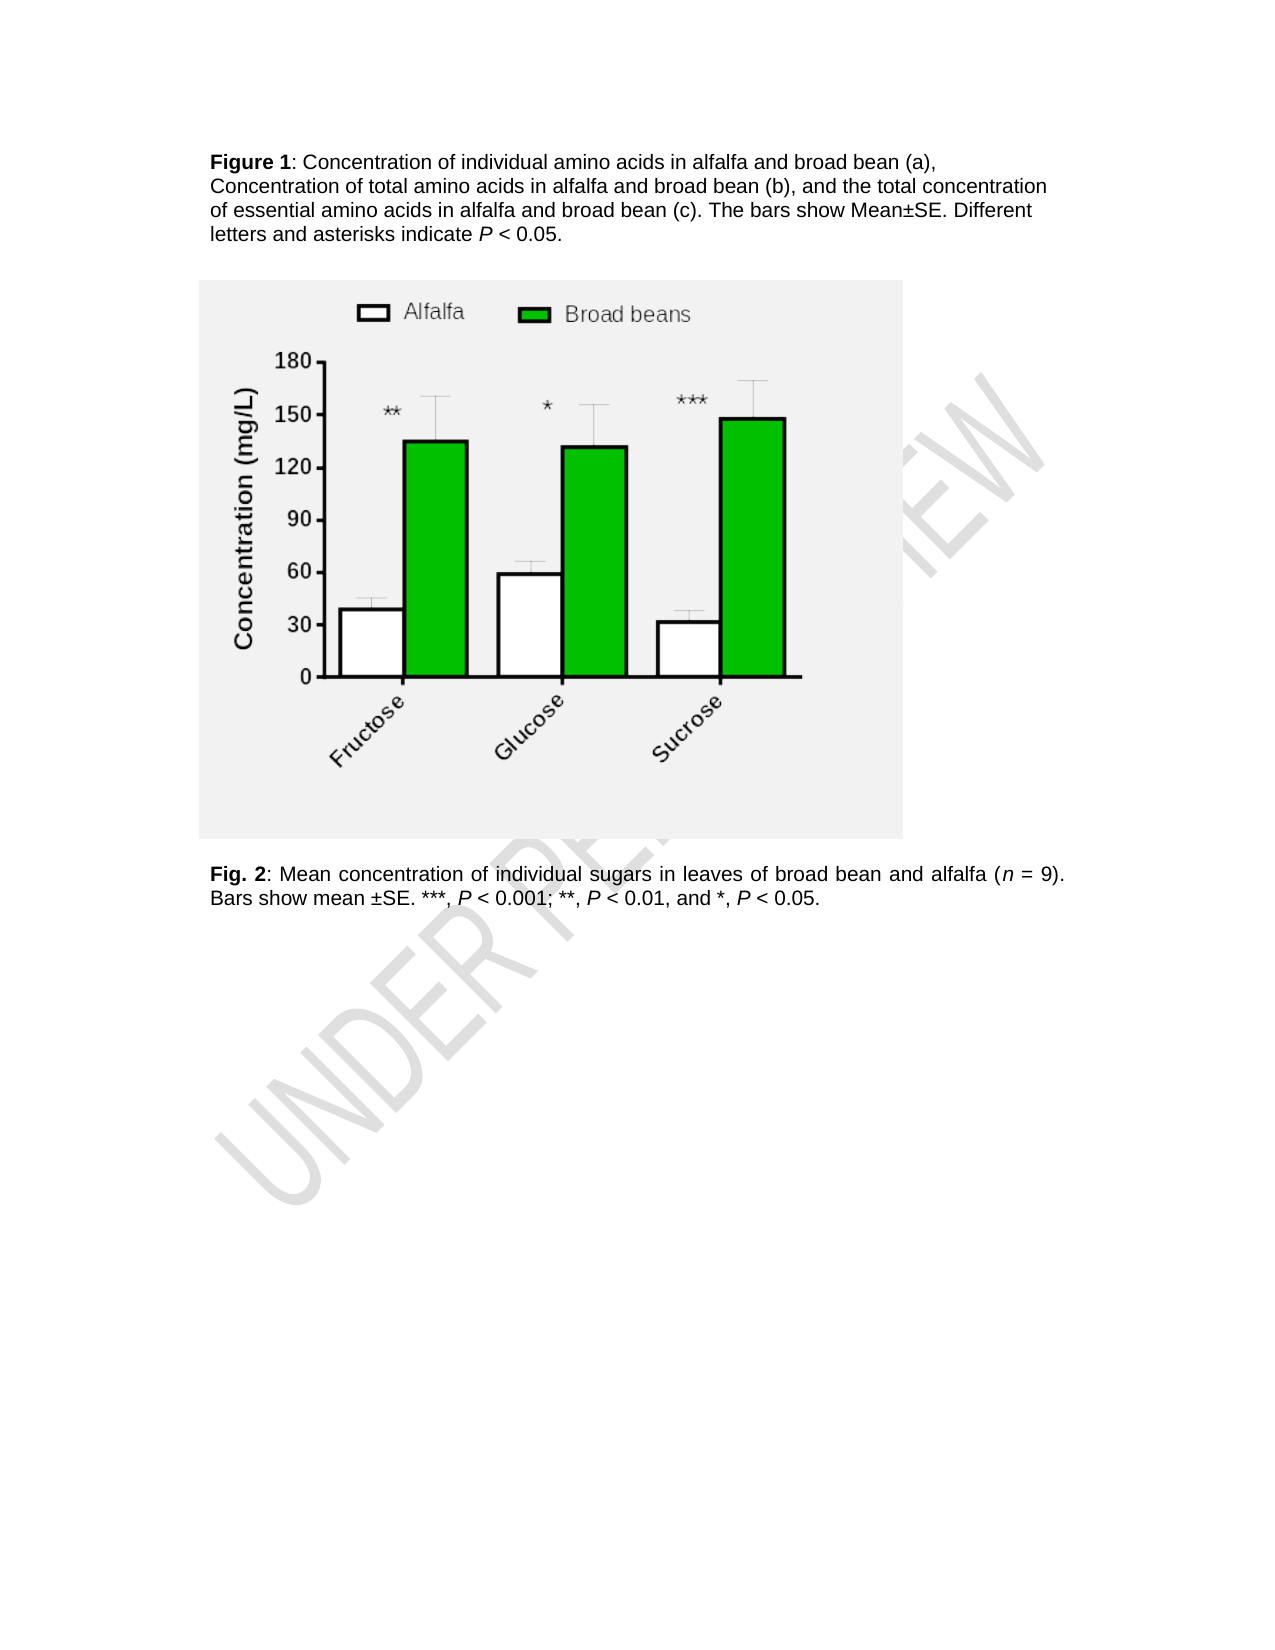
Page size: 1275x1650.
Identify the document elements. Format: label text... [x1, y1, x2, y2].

text Fig. 2: Mean concentration of individual sugars in leaves of broad bean and alfalfa (n = 9). Bars show mean ±SE. ***, P < 0.001; **, P < 0.01, and *, P < 0.05. [210, 862, 1065, 909]
table_header [199, 280, 903, 839]
text Figure 1: Concentration of individual amino acids in alfalfa and broad bean (a), Concentration of total amino acids in alfalfa and broad bean (b), and the total concentration of essential amino acids in alfalfa and broad bean (c). The bars show Mean±SE. Different letters and asterisks indicate P < 0.05. [210, 150, 1065, 246]
